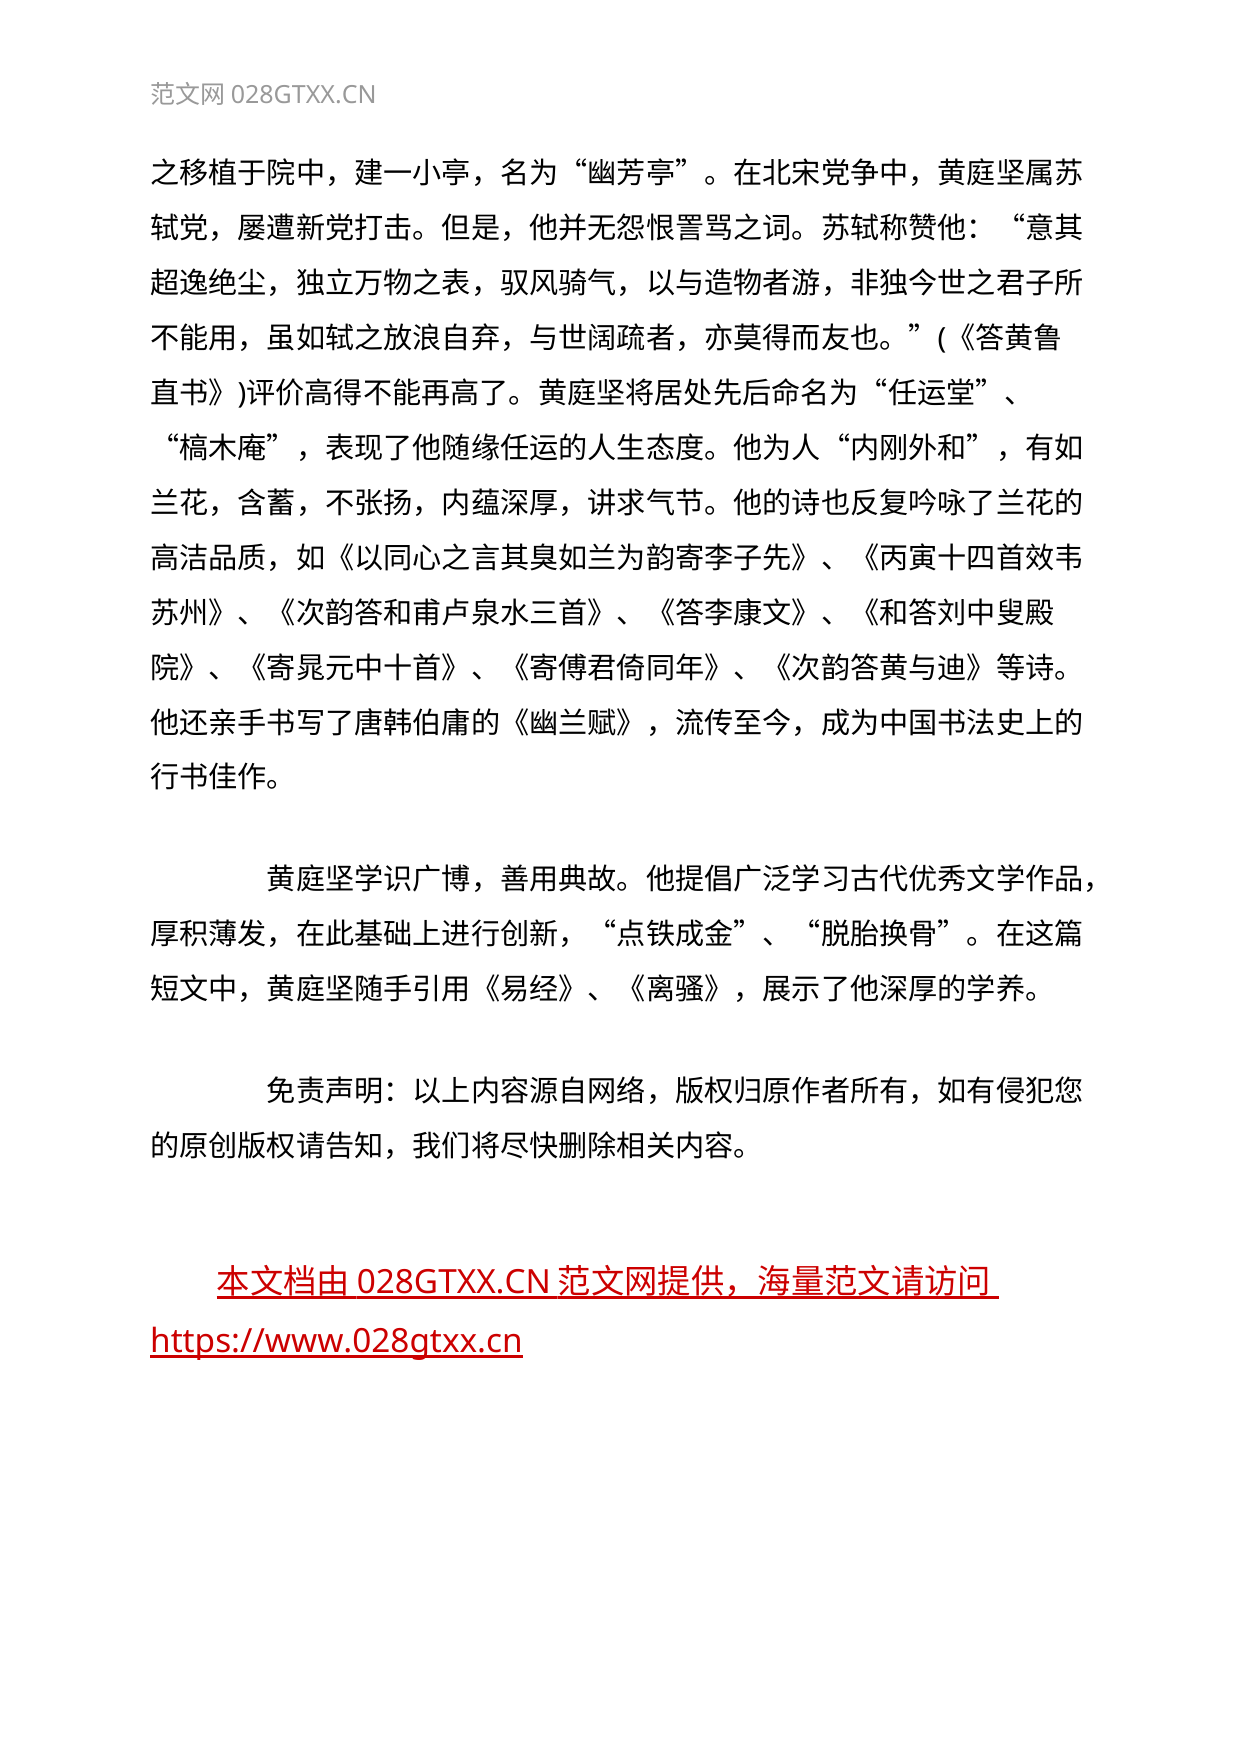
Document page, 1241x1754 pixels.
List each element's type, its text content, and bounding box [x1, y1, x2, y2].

text 黄庭坚学识广博，善用典故。他提倡广泛学习古代优秀文学作品，厚积薄发，在此基础上进行创新，“点铁成金”、“脱胎换骨”。在这篇短文中，黄庭坚随手引用《易经》、《离骚》，展示了他深厚的学养。 [150, 856, 1090, 1008]
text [150, 150, 1090, 796]
text 本文档由028GTXX.CN范文网提供，海量范文请访问 https://www.028gtxx.cn [150, 1255, 1090, 1363]
text 免责声明：以上内容源自网络，版权归原作者所有，如有侵犯您的原创版权请告知，我们将尽快删除相关内容。 [150, 1067, 1090, 1164]
